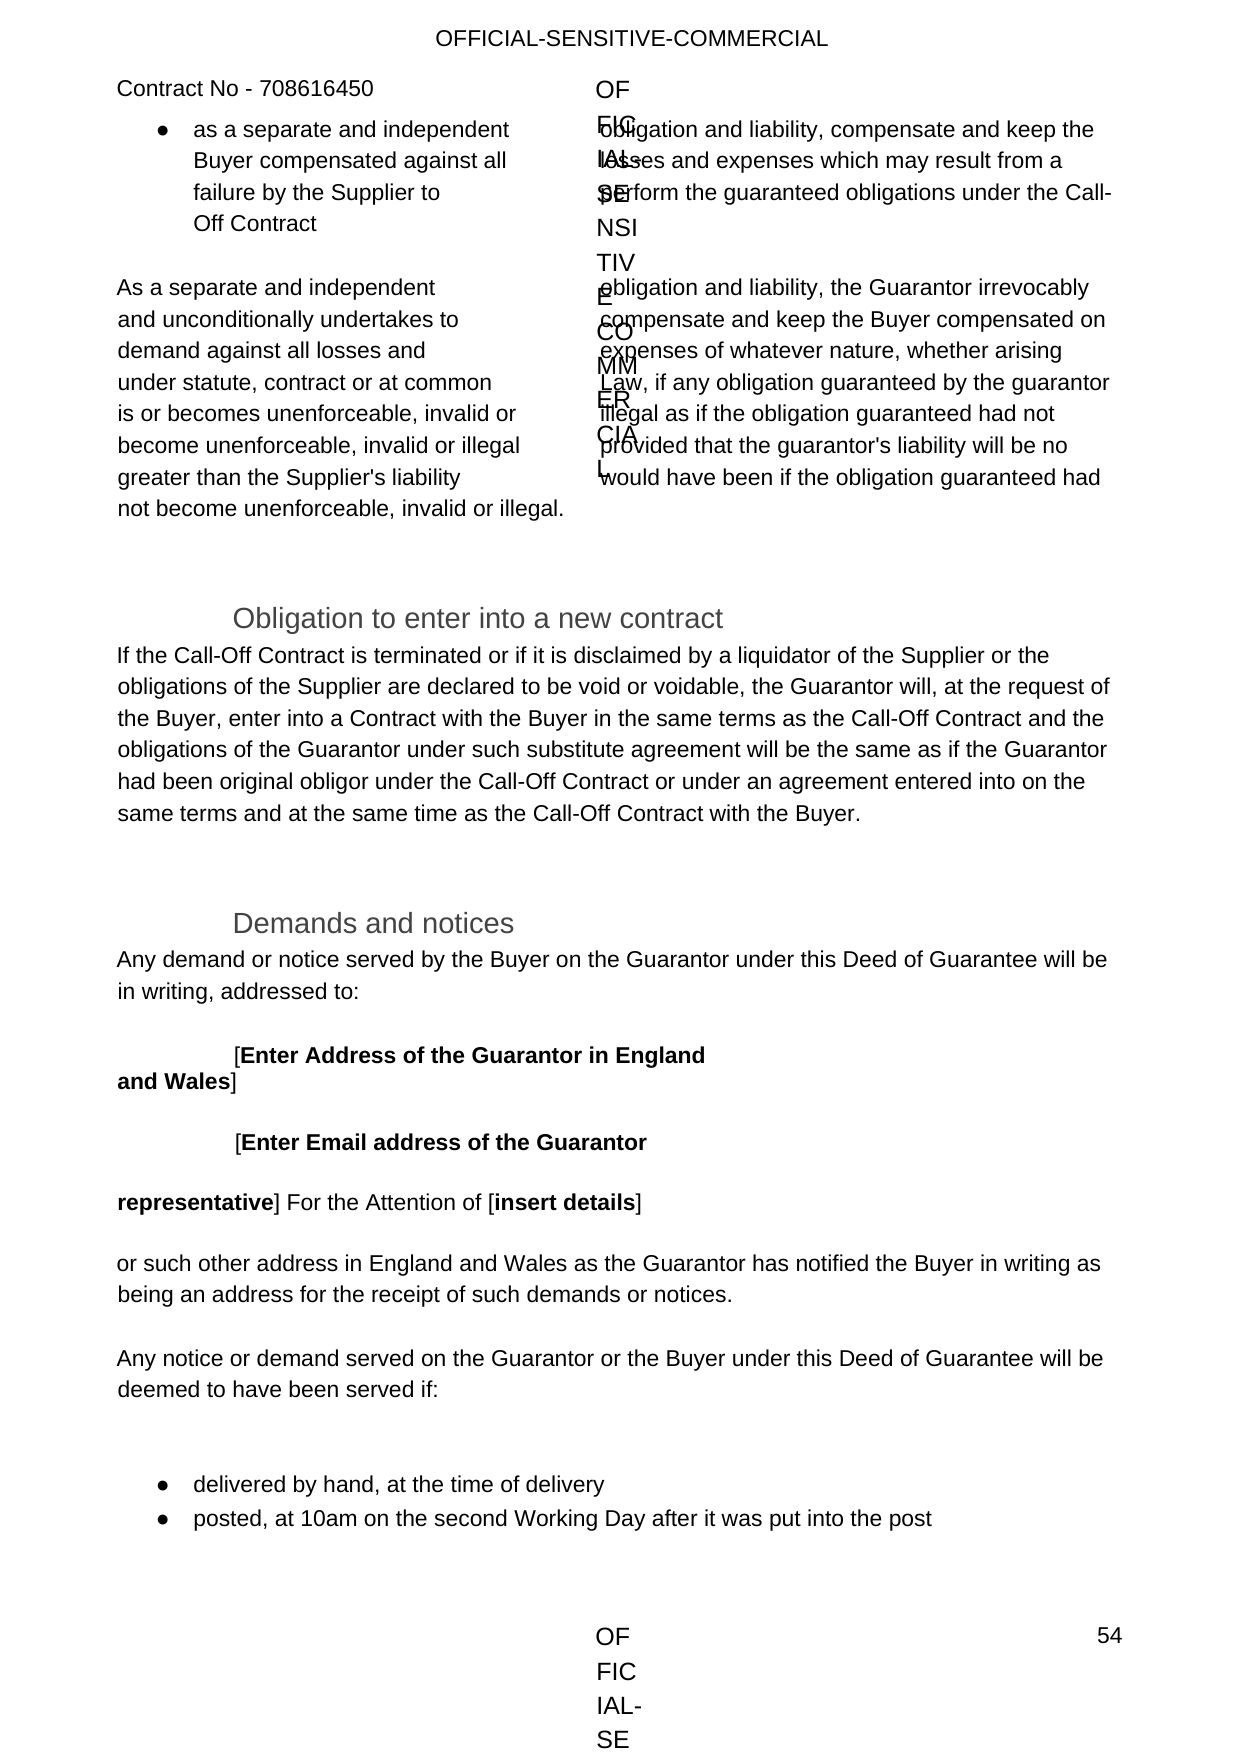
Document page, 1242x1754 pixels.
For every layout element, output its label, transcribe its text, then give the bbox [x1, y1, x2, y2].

subtitle Obligation to enter into a new contract [116, 601, 1122, 635]
subtitle Demands and notices [116, 906, 1122, 939]
subtitle [Enter Email address of the Guarantor representative] For the Attention of [insert details] [117, 1128, 739, 1215]
text As a separate and independent obligation and liability, the Guarantor irrevocably and unconditionally undertakes to compensate and keep the Buyer compensated on demand against all losses and expenses of whatever nature, whether arising under statute, contract or at common Law, if any obligation guaranteed by the guarantor is or becomes unenforceable, invalid or illegal as if the obligation guaranteed had not become unenforceable, invalid or illegal provided that the guarantor's liability will be no greater than the Supplier's liability would have been if the obligation guaranteed had not become unenforceable, invalid or illegal. [116, 274, 1121, 521]
text Any demand or notice served by the Buyer on the Guarantor under this Deed of Guarantee will be in writing, addressed to: [116, 946, 1121, 1004]
text [Enter Address of the Guarantor in England and Wales] [117, 1042, 739, 1094]
list as a separate and independent obligation and liability, compensate and keep the Buyer compensated against all losses and expenses which may result from a failure by the Supplier to perform the guaranteed obligations under the Call-Off Contract [156, 116, 1121, 237]
text or such other address in England and Wales as the Guarantor has notified the Buyer in writing as being an address for the receipt of such demands or notices. [116, 1249, 1121, 1307]
text If the Call-Off Contract is terminated or if it is disclaimed by a liquidator of the Supplier or the obligations of the Supplier are declared to be void or voidable, the Guarantor will, at the request of the Buyer, enter into a Contract with the Buyer in the same terms as the Call-Off Contract and the obligations of the Guarantor under such substitute agreement will be the same as if the Guarantor had been original obligor under the Call-Off Contract or under an agreement entered into on the same terms and at the same time as the Call-Off Contract with the Buyer. [116, 642, 1121, 826]
list delivered by hand, at the time of delivery [156, 1471, 1121, 1498]
list posted, at 10am on the second Working Day after it was put into the post [156, 1505, 1121, 1531]
text Any notice or demand served on the Guarantor or the Buyer under this Deed of Guarantee will be deemed to have been served if: [116, 1345, 1121, 1403]
